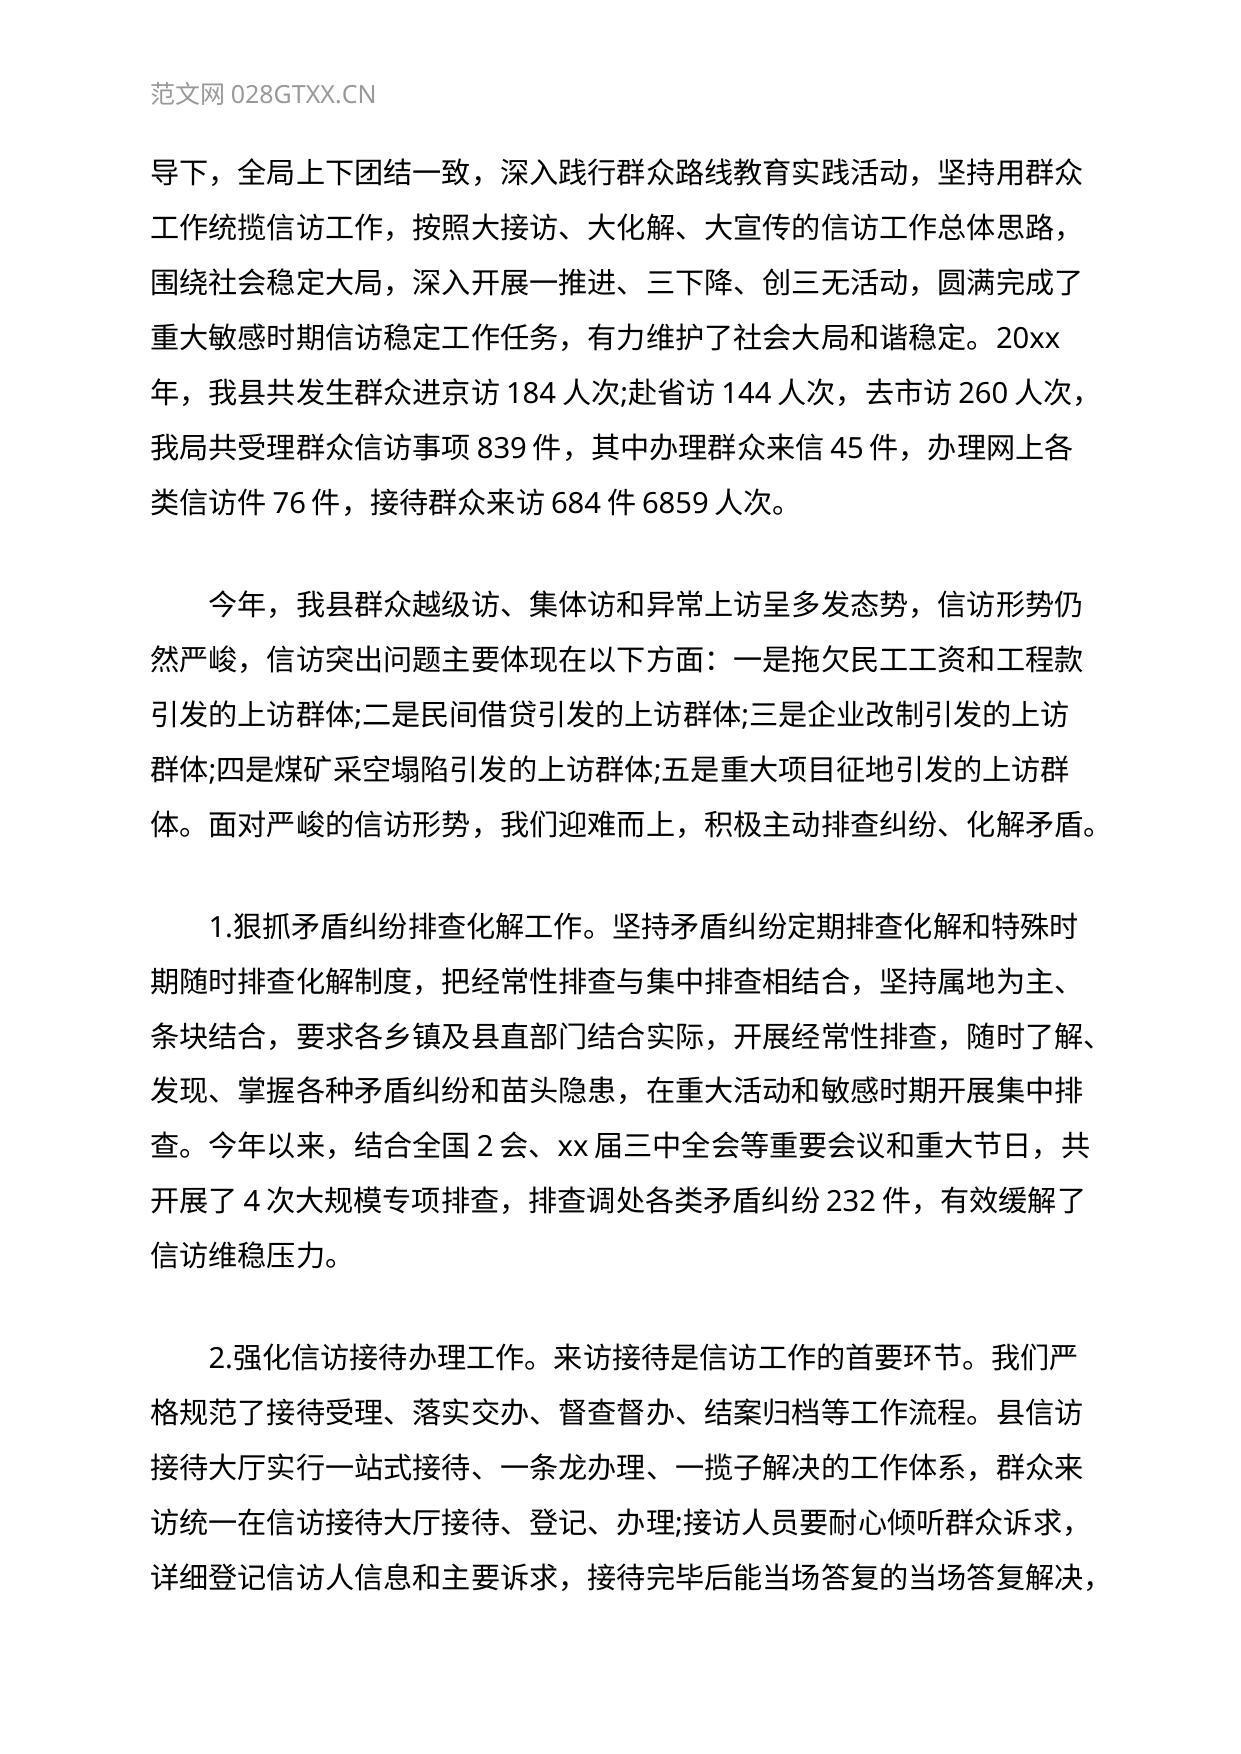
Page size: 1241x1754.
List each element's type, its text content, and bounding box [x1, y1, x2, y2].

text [150, 1335, 1090, 1597]
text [150, 150, 1090, 522]
text 今年，我县群众越级访、集体访和异常上访呈多发态势，信访形势仍然严峻，信访突出问题主要体现在以下方面：一是拖欠民工工资和工程款引发的上访群体;二是民间借贷引发的上访群体;三是企业改制引发的上访群体;四是煤矿采空塌陷引发的上访群体;五是重大项目征地引发的上访群体。面对严峻的信访形势，我们迎难而上，积极主动排查纠纷、化解矛盾。 [150, 582, 1090, 844]
text 1.狠抓矛盾纠纷排查化解工作。坚持矛盾纠纷定期排查化解和特殊时期随时排查化解制度，把经常性排查与集中排查相结合，坚持属地为主、条块结合，要求各乡镇及县直部门结合实际，开展经常性排查，随时了解、发现、掌握各种矛盾纠纷和苗头隐患，在重大活动和敏感时期开展集中排查。今年以来，结合全国2会、xx届三中全会等重要会议和重大节日，共开展了4次大规模专项排查，排查调处各类矛盾纠纷232件，有效缓解了信访维稳压力。 [150, 903, 1090, 1275]
